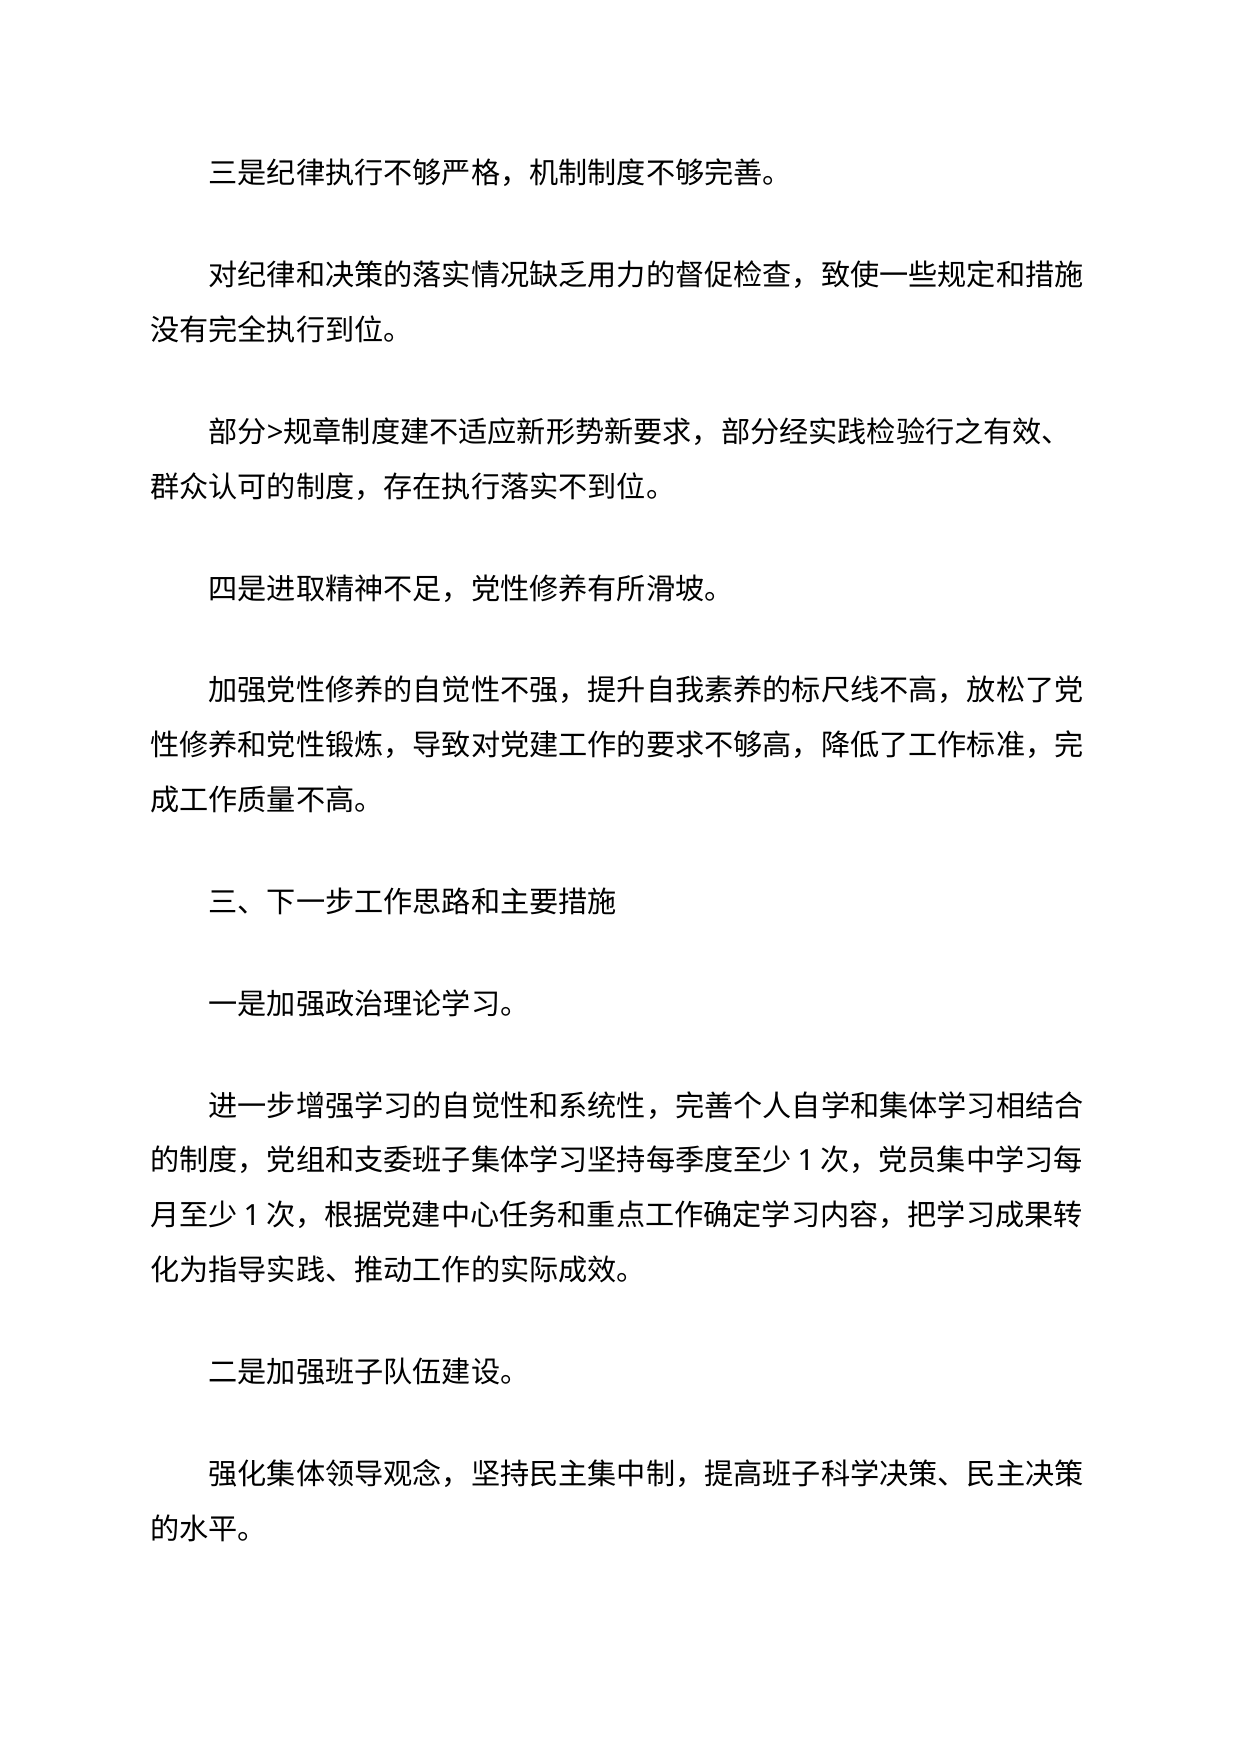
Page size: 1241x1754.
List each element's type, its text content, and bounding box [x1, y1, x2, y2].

text 部分>规章制度建不适应新形势新要求，部分经实践检验行之有效、群众认可的制度，存在执行落实不到位。 [150, 408, 1090, 506]
text 四是进取精神不足，党性修养有所滑坡。 [150, 565, 1090, 607]
text 一是加强政治理论学习。 [150, 980, 1090, 1023]
text 三是纪律执行不够严格，机制制度不够完善。 [150, 150, 1090, 192]
text 二是加强班子队伍建设。 [150, 1349, 1090, 1391]
text 对纪律和决策的落实情况缺乏用力的督促检查，致使一些规定和措施没有完全执行到位。 [150, 252, 1090, 349]
text 进一步增强学习的自觉性和系统性，完善个人自学和集体学习相结合的制度，党组和支委班子集体学习坚持每季度至少1次，党员集中学习每月至少1次，根据党建中心任务和重点工作确定学习内容，把学习成果转化为指导实践、推动工作的实际成效。 [150, 1082, 1090, 1289]
text 加强党性修养的自觉性不强，提升自我素养的标尺线不高，放松了党性修养和党性锻炼，导致对党建工作的要求不够高，降低了工作标准，完成工作质量不高。 [150, 667, 1090, 819]
text 强化集体领导观念，坚持民主集中制，提高班子科学决策、民主决策的水平。 [150, 1451, 1090, 1548]
text 三、下一步工作思路和主要措施 [150, 878, 1090, 921]
